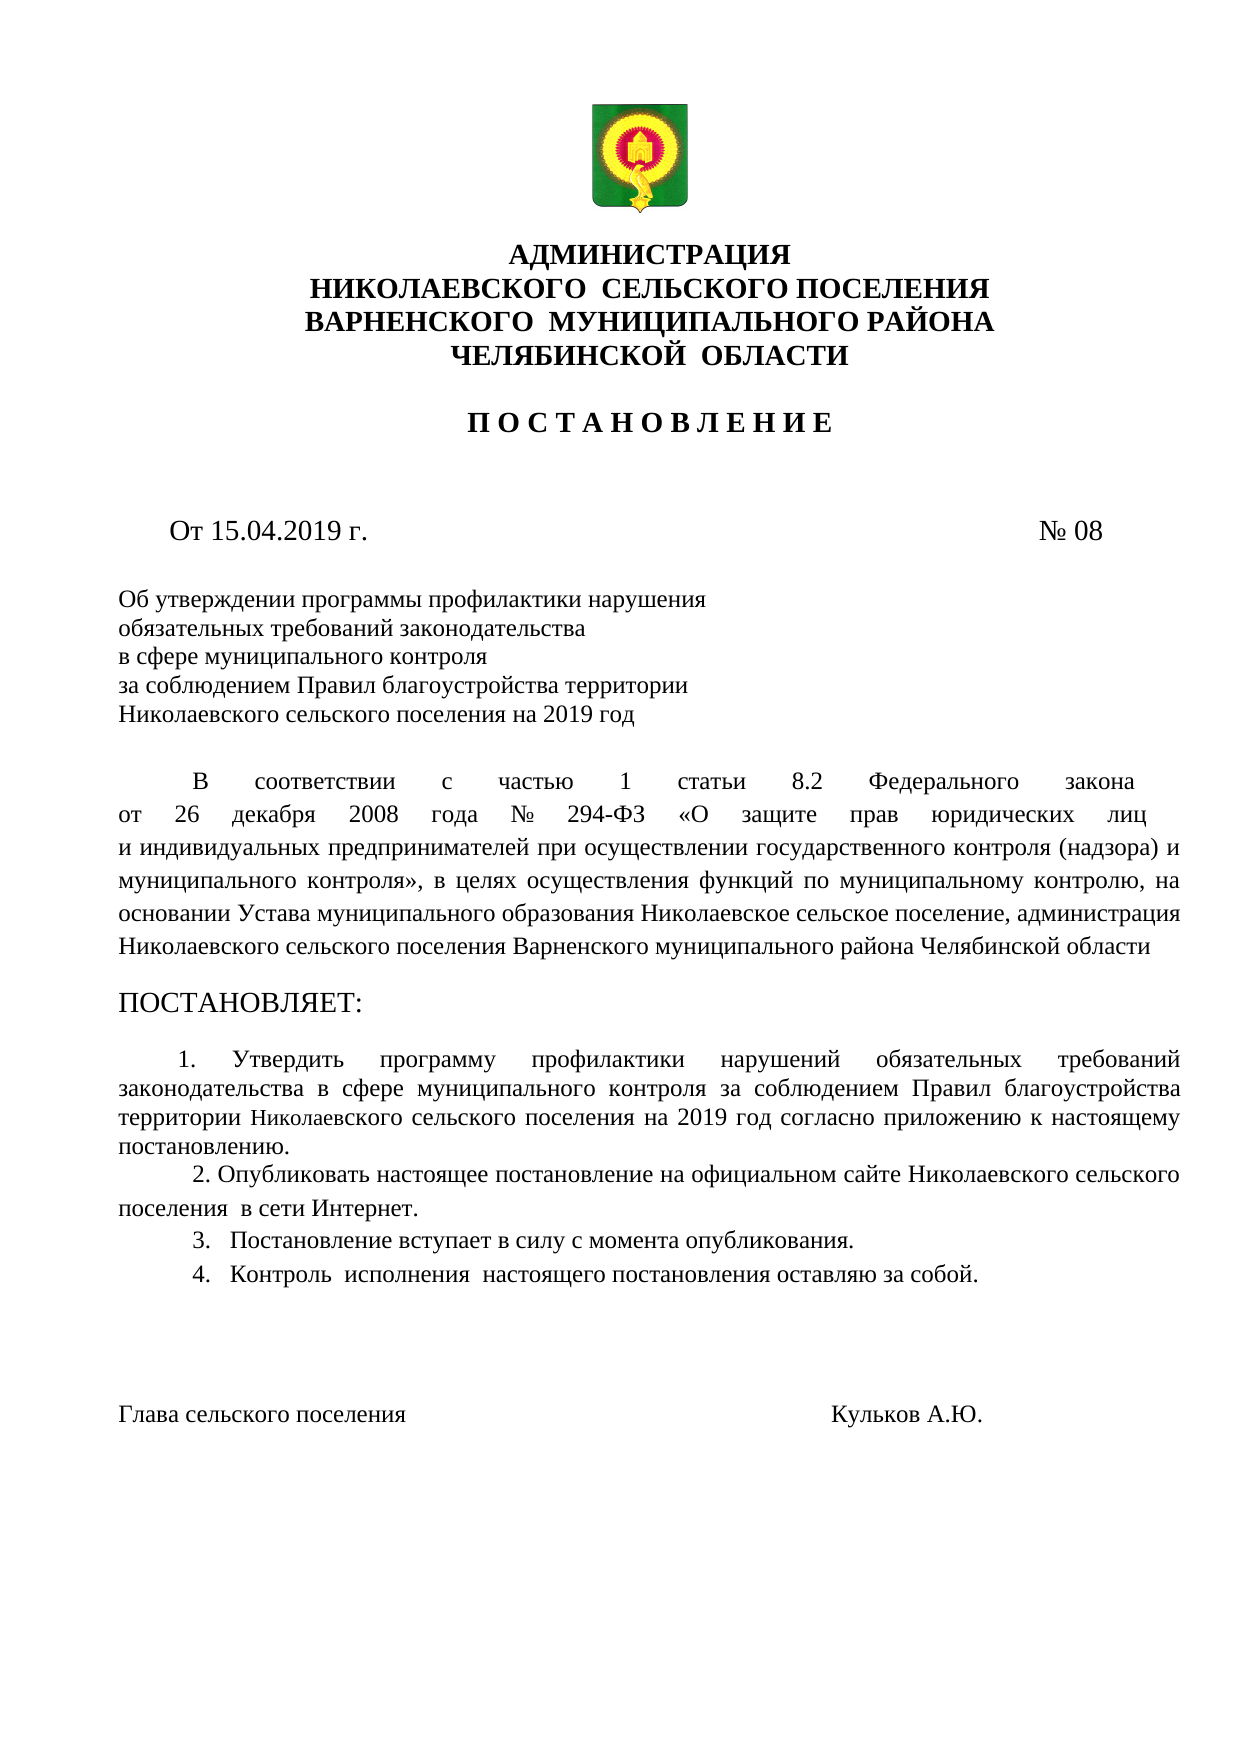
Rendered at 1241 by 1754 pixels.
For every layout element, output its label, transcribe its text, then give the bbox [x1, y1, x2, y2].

text От 15.04.2019 г. № 08 [118, 513, 1181, 546]
picture [592, 103, 688, 213]
text 2. Опубликовать настоящее постановление на официальном сайте Николаевского сельского поселения в сети Интернет. [118, 1159, 1181, 1221]
title за соблюдением Правил благоустройства территории [118, 670, 1181, 699]
subtitle АДМИНИСТРАЦИЯ [118, 237, 1181, 271]
text В соответствии с частью 1 статьи 8.2 Федерального закона от 26 декабря 2008 года № 294-ФЗ «О защите прав юридических лиц и индивидуальных предпринимателей при осуществлении государственного контроля (надзора) и муниципального контроля», в целях осуществления функций по муниципальному контролю, на основании Устава муниципального образования Николаевское сельское поселение, администрация Николаевского сельского поселения Варненского муниципального района Челябинской области [118, 766, 1181, 960]
text 4. Контроль исполнения настоящего постановления оставляю за собой. [118, 1259, 1181, 1287]
text в сфере муниципального контроля [118, 641, 1181, 670]
text 3. Постановление вступает в силу с момента опубликования. [118, 1226, 1181, 1254]
subtitle НИКОЛАЕВСКОГО СЕЛЬСКОГО ПОСЕЛЕНИЯ [118, 271, 1181, 304]
text обязательных требований законодательства [118, 613, 1181, 641]
subtitle П О С Т А Н О В Л Е Н И Е [118, 405, 1181, 438]
text ПОСТАНОВЛЯЕТ: [118, 985, 1181, 1019]
text Глава сельского поселения Кульков А.Ю. [118, 1399, 1181, 1428]
text 1. Утвердить программу профилактики нарушений обязательных требований законодательства в сфере муниципального контроля за соблюдением Правил благоустройства территории Николаевского сельского поселения на 2019 год согласно приложению к настоящему постановлению. [118, 1044, 1181, 1159]
subtitle ВАРНЕНСКОГО МУНИЦИПАЛЬНОГО РАЙОНА [118, 304, 1181, 338]
subtitle ЧЕЛЯБИНСКОЙ ОБЛАСТИ [118, 338, 1181, 371]
text Николаевского сельского поселения на 2019 год [118, 699, 1181, 728]
text Об утверждении программы профилактики нарушения [118, 584, 1181, 613]
